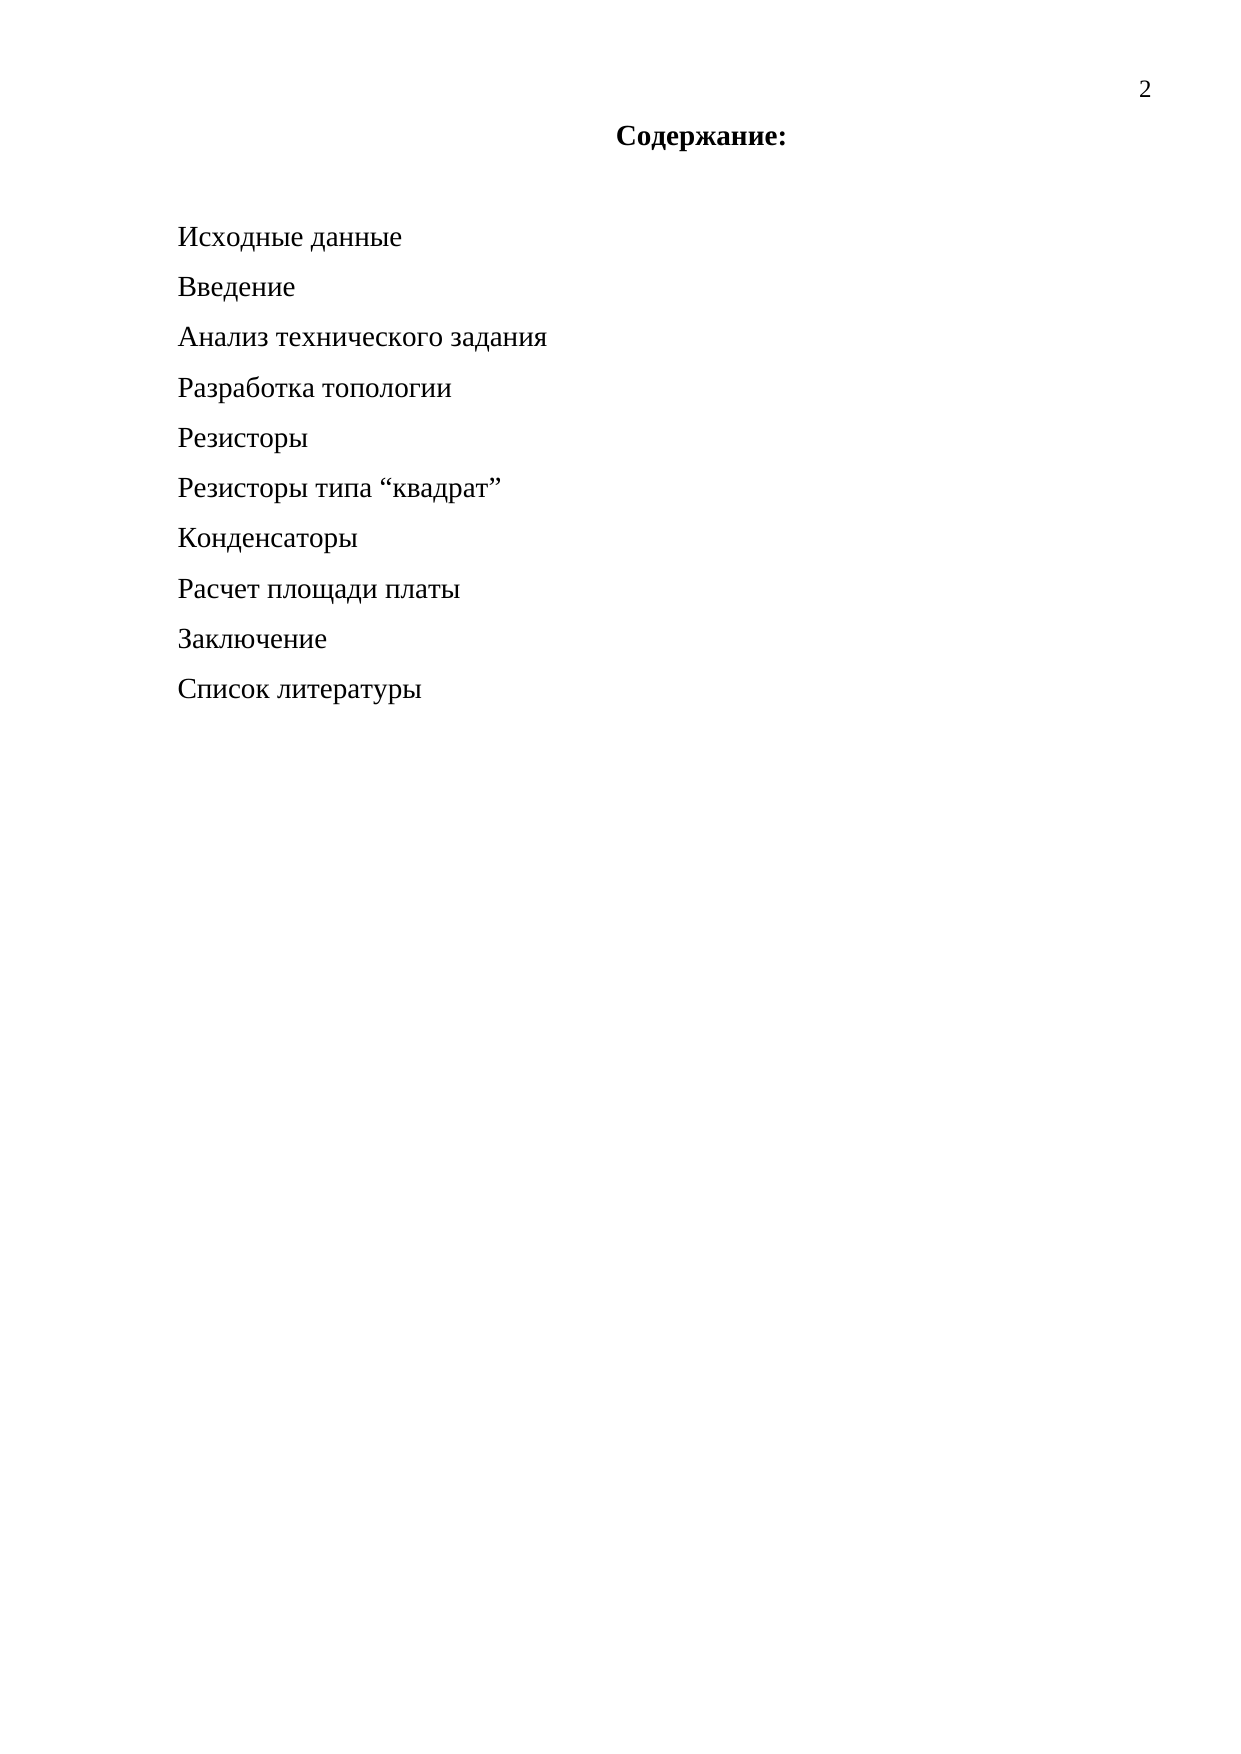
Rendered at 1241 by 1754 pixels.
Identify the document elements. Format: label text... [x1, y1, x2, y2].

text Резисторы типа “квадрат” [177, 470, 1152, 504]
text Содержание: [177, 118, 1152, 152]
text Список литературы [177, 672, 1152, 705]
text Расчет площади платы [177, 571, 1152, 604]
text Введение [177, 269, 1152, 303]
text Конденсаторы [177, 521, 1152, 554]
text Анализ технического задания [177, 319, 1152, 353]
text Резисторы [177, 420, 1152, 453]
text Разработка топологии [177, 370, 1152, 403]
text Заключение [177, 621, 1152, 655]
text Исходные данные [177, 219, 1152, 252]
